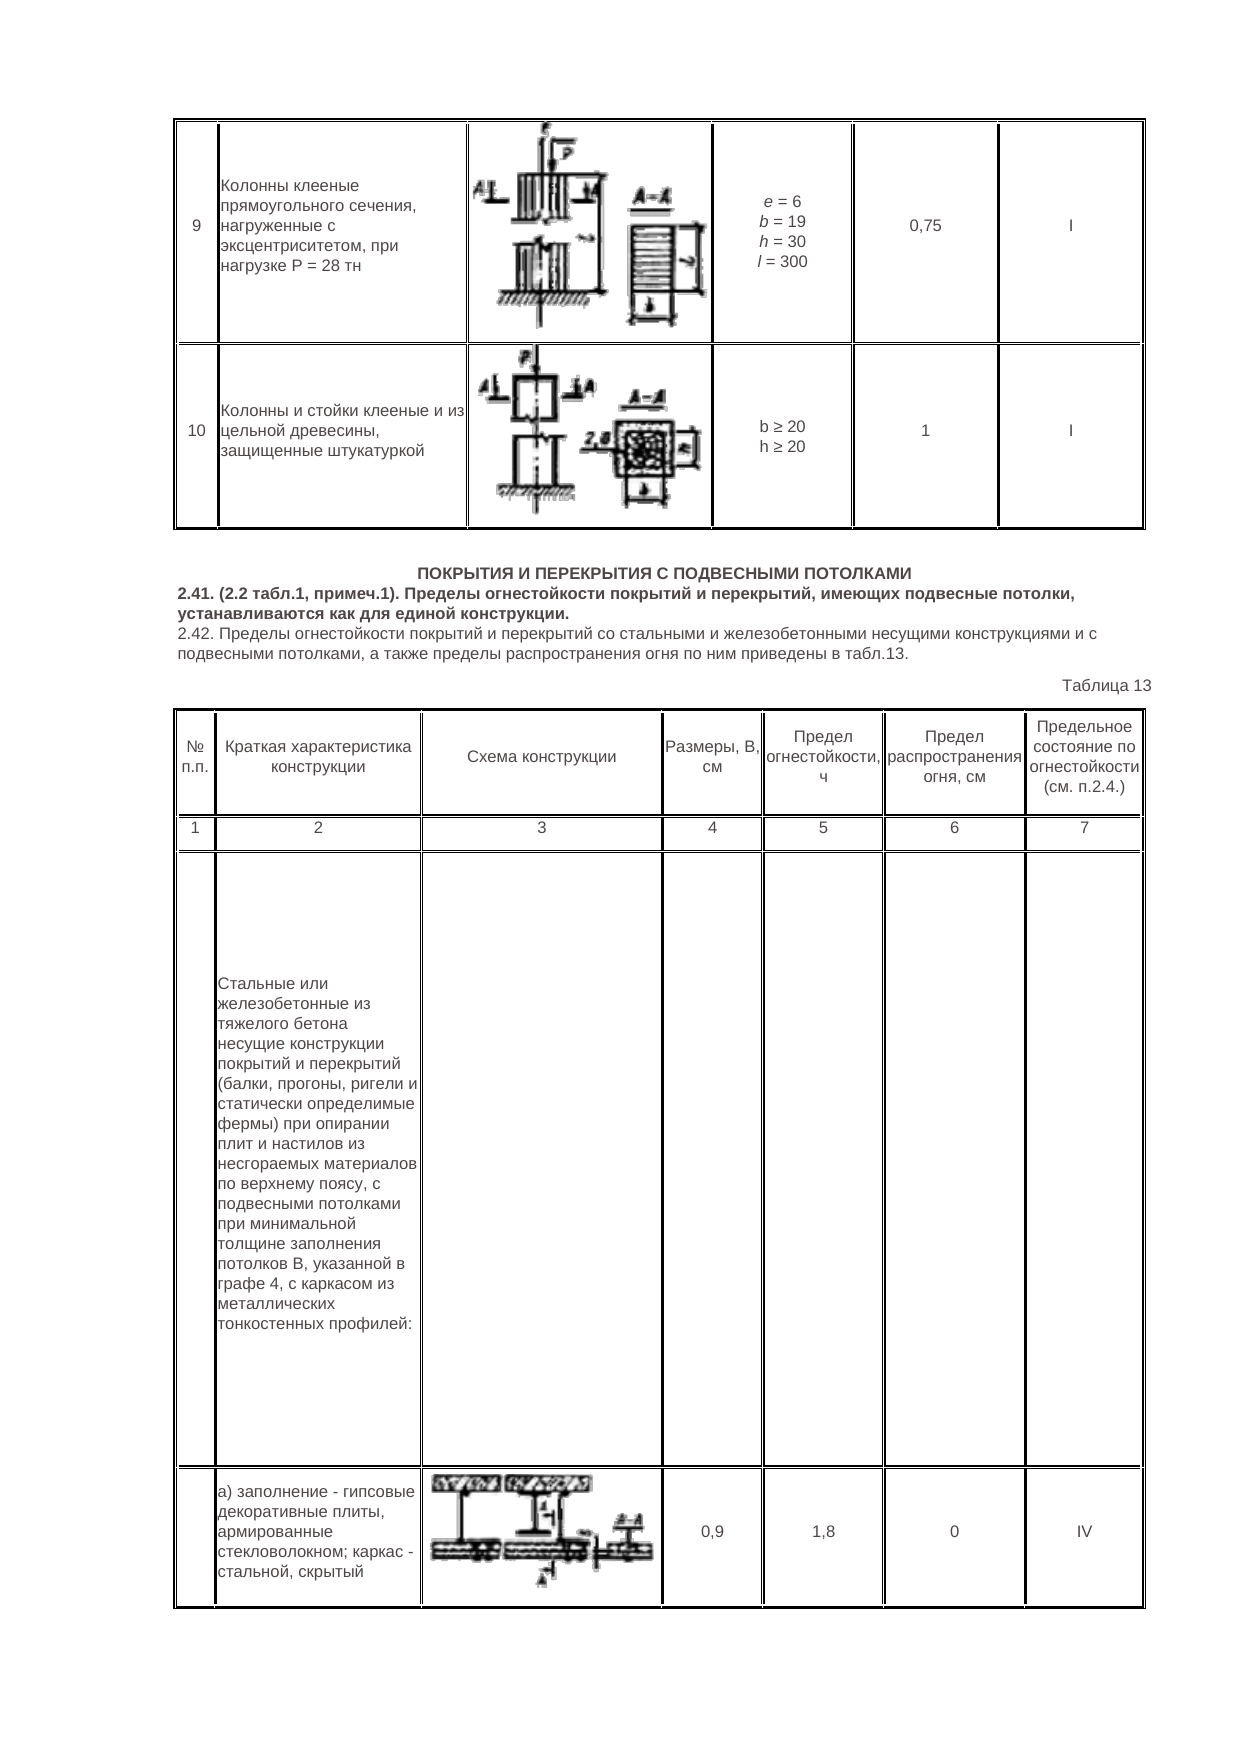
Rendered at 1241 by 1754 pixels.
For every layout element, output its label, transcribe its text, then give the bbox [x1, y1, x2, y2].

table_cell 6 [886, 818, 1024, 850]
table_cell [423, 853, 661, 1465]
table_cell 9 [177, 120, 218, 341]
text 2.41. (2.2 табл.1, примеч.1). Пределы огнестойкости покрытий и перекрытий, имеющих подвесные потолки, устанавливаются как для единой конструкции. [177, 583, 1152, 623]
table_cell I [998, 341, 1143, 527]
table_header № п.п. [177, 710, 215, 814]
table_cell 2 [217, 818, 420, 850]
table_cell 4 [664, 818, 761, 850]
table_cell IV [1025, 1465, 1143, 1606]
table_cell [175, 850, 215, 1465]
table_cell [1025, 850, 1144, 1465]
table_header Размеры, B, см [662, 710, 763, 814]
table_cell 1,8 [763, 1465, 884, 1606]
table_cell 1 [853, 345, 998, 527]
table_cell а) заполнение - гипсовые декоративные плиты, армированные стекловолокном; каркас - стальной, скрытый [215, 1469, 421, 1606]
table_cell [421, 1469, 662, 1606]
table_cell 0,9 [662, 1465, 763, 1606]
table_cell 7 [1027, 814, 1143, 850]
text Таблица 13 [177, 675, 1152, 695]
table_cell Стальные или железобетонные из тяжелого бетона несущие конструкции покрытий и перекрытий (балки, прогоны, ригели и статически определимые фермы) при опирании плит и настилов из несгораемых материалов по верхнему поясу, с подвесными потолками при минимальной толщине заполнения потолков В, указанной в графе 4, с каркасом из металлических тонкостенных профилей: [217, 853, 420, 1465]
picture [472, 121, 708, 329]
table_cell Колонны и стойки клееные и из цельной древесины, защищенные штукатуркой [218, 345, 468, 527]
table_header Предел огнестойкости, ч [763, 710, 884, 814]
table_cell [664, 853, 761, 1465]
table_cell 1 [177, 814, 214, 850]
table_header Схема конструкции [421, 710, 662, 814]
picture [478, 344, 702, 515]
table_cell [177, 1465, 215, 1606]
table_cell 10 [177, 341, 218, 527]
table_cell 3 [423, 818, 661, 850]
table_header Предел распространения огня, см [884, 710, 1025, 814]
table_cell 5 [765, 818, 882, 850]
table_cell b ≥ 20 h ≥ 20 [712, 341, 853, 527]
table_header Краткая характеристика конструкции [215, 711, 421, 814]
text 2.42. Пределы огнестойкости покрытий и перекрытий со стальными и железобетонными несущими конструкциями и с подвесными потолками, а также пределы распространения огня по ним приведены в табл.13. [177, 623, 1152, 663]
table_cell [765, 853, 882, 1465]
picture [429, 1474, 654, 1588]
table_cell e = 6 b = 19 h = 30 l = 300 [712, 120, 853, 341]
table_cell [886, 853, 1024, 1465]
text ПОКРЫТИЯ И ПЕРЕКРЫТИЯ С ПОДВЕСНЫМИ ПОТОЛКАМИ [177, 563, 1152, 583]
table_cell I [998, 122, 1142, 341]
table_cell Колонны клееные прямоугольного сечения, нагруженные с эксцентриситетом, при нагрузке P = 28 тн [218, 122, 468, 341]
table_header Предельное состояние по огнестойкости (см. п.2.4.) [1025, 711, 1142, 814]
table_cell 0 [884, 1469, 1025, 1606]
table_cell 0,75 [853, 120, 998, 341]
table_cell [468, 120, 712, 341]
table_cell [468, 345, 712, 527]
